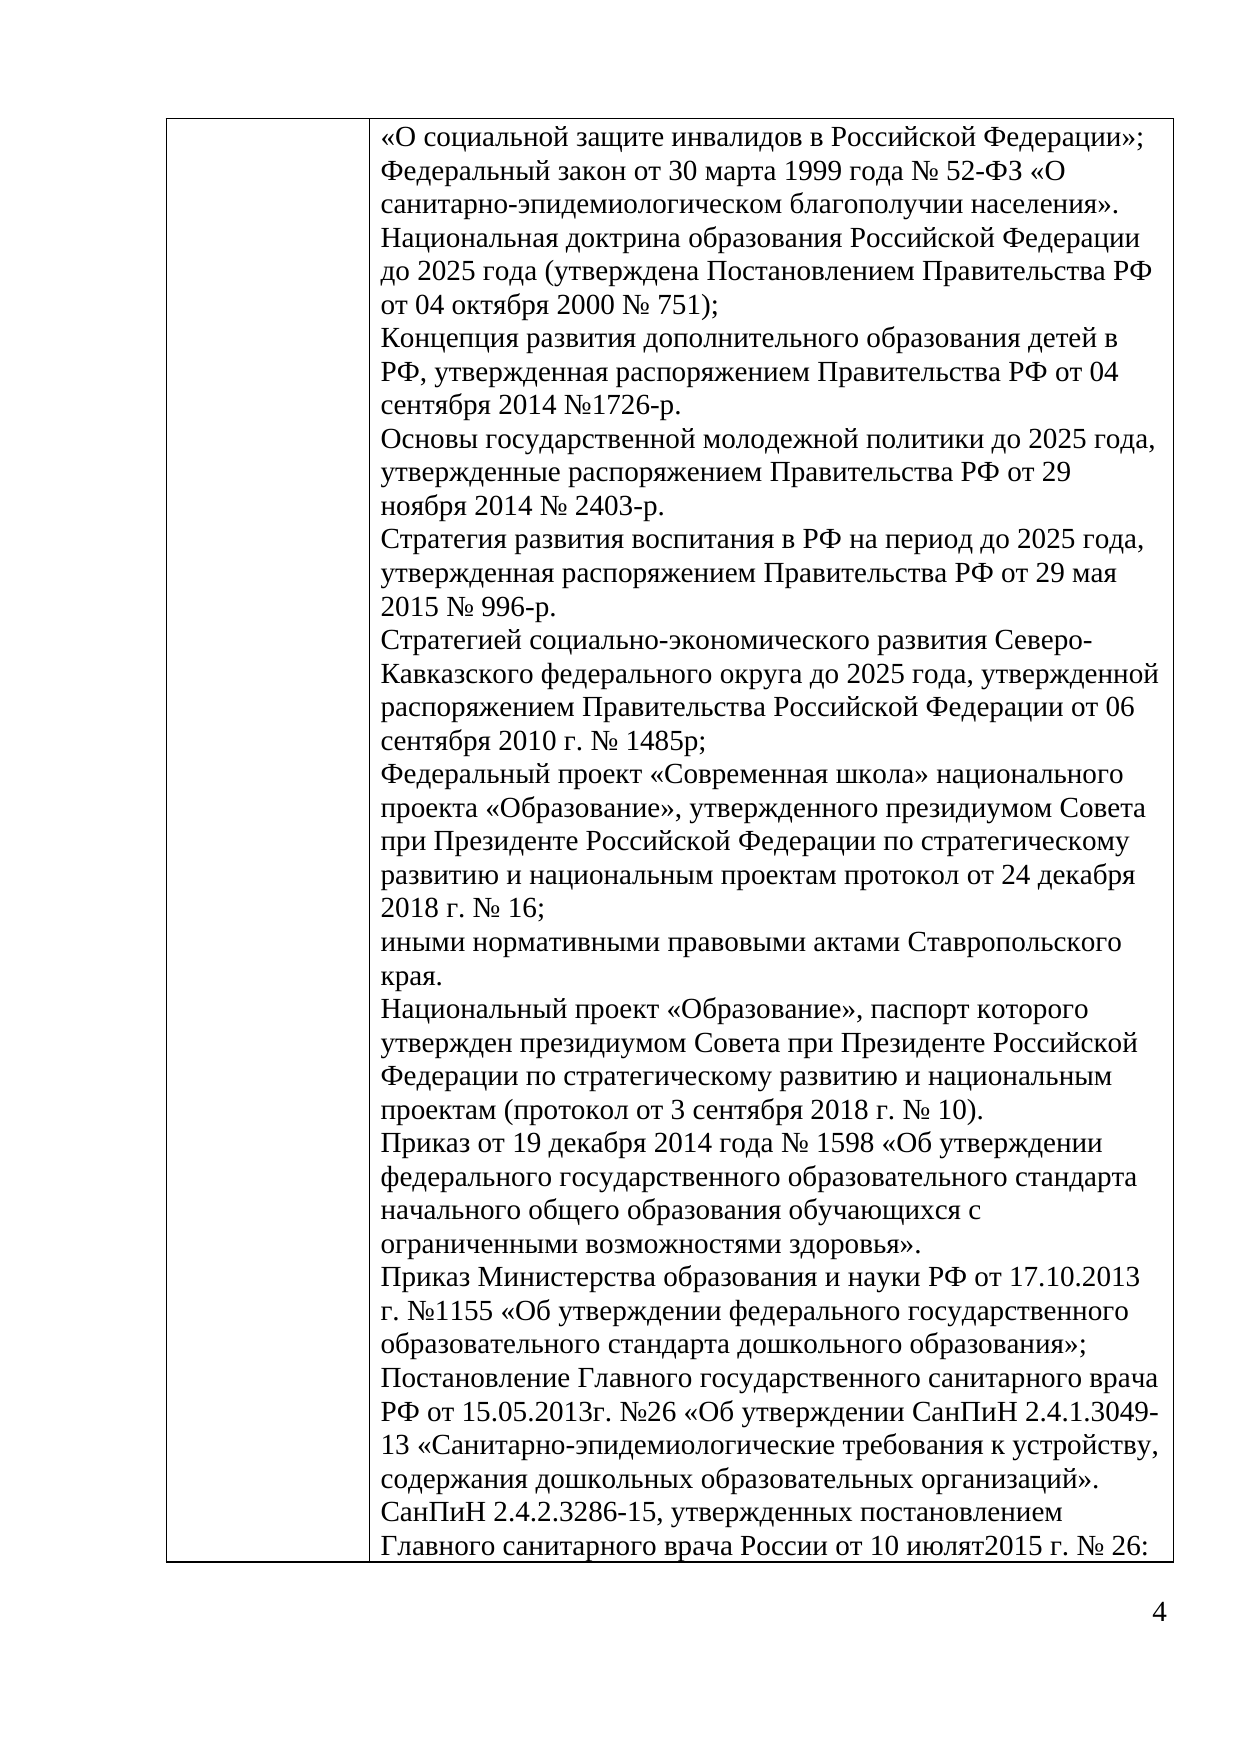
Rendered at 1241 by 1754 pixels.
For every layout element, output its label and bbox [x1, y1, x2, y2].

table_cell [167, 119, 369, 1561]
table_cell [370, 119, 1173, 1561]
